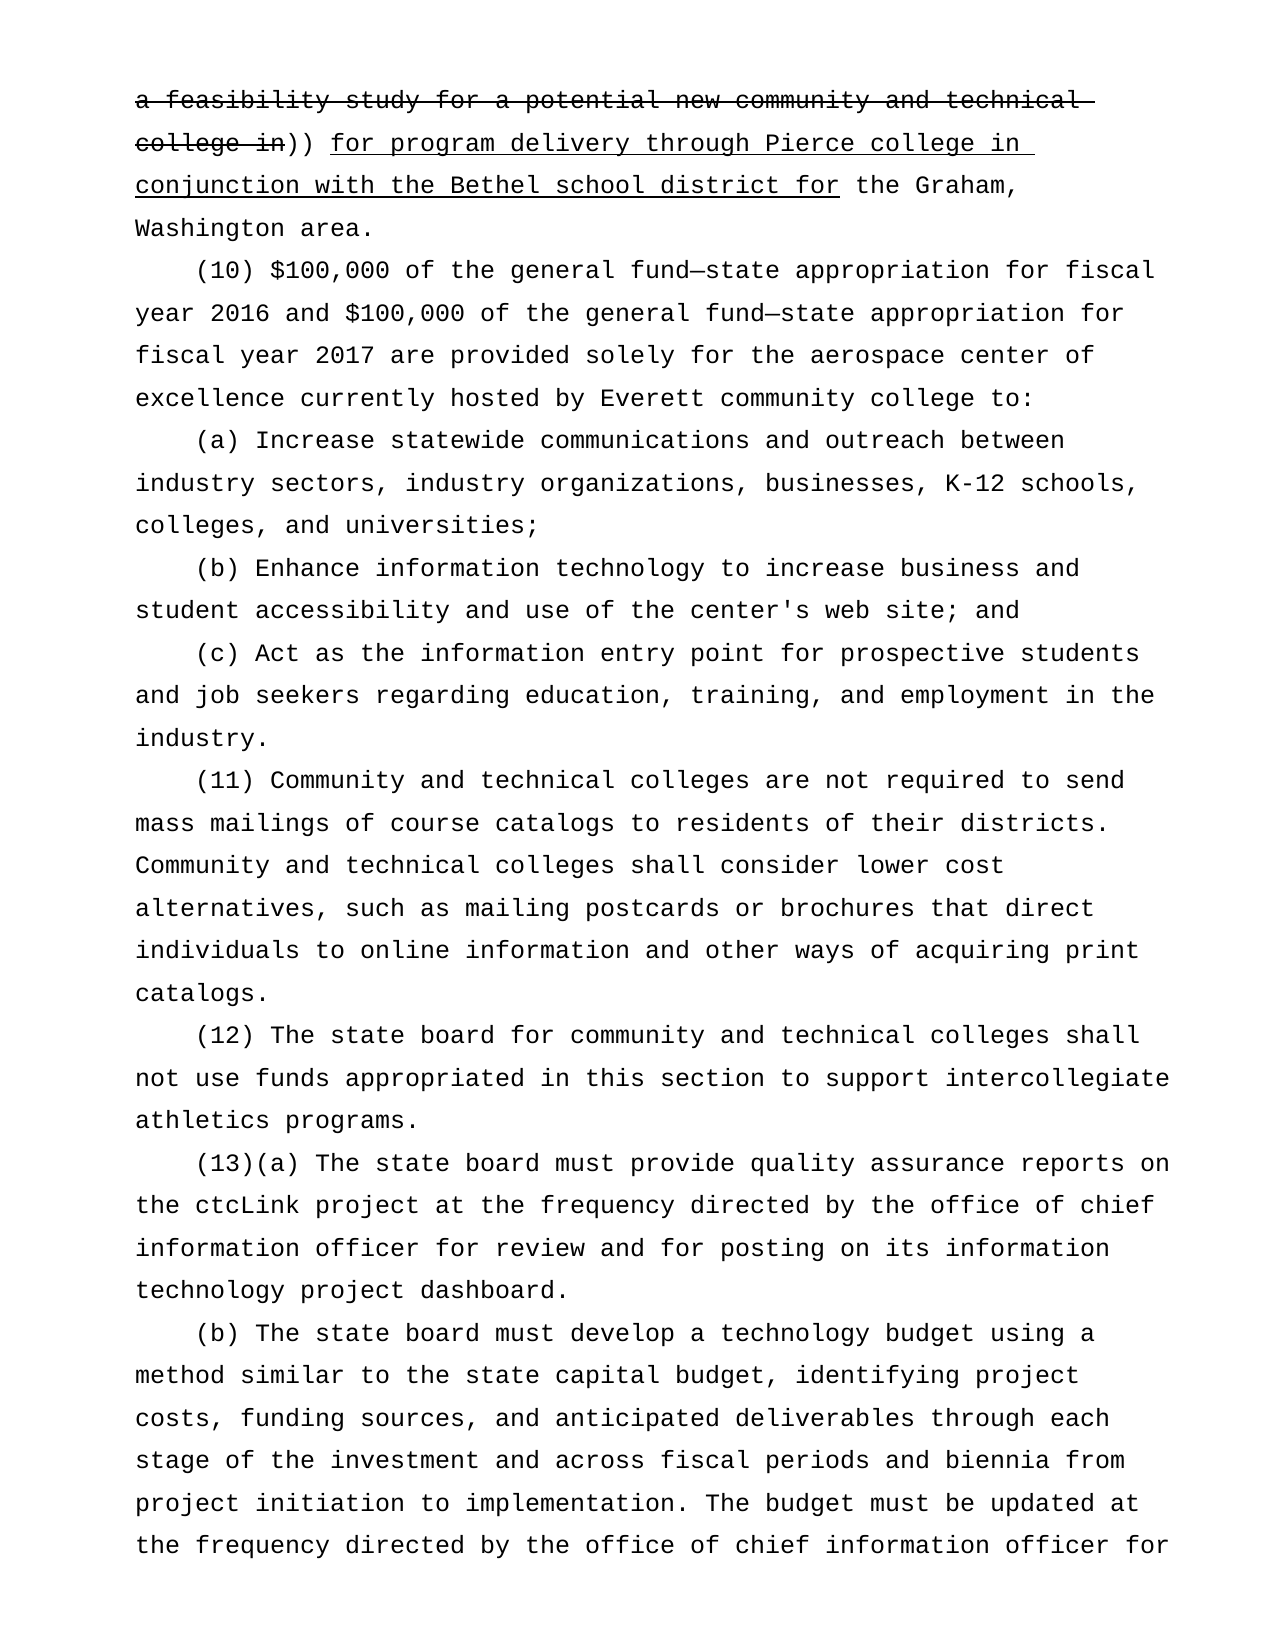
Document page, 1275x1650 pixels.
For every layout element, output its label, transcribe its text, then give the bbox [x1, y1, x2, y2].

text (10) $100,000 of the general fund—state appropriation for fiscal year 2016 and $100,000 of the general fund—state appropriation for fiscal year 2017 are provided solely for the aerospace center of excellence currently hosted by Everett community college to: [135, 245, 1170, 415]
text (c) Act as the information entry point for prospective students and job seekers regarding education, training, and employment in the industry. [135, 627, 1170, 755]
text (b) Enhance information technology to increase business and student accessibility and use of the center's web site; and [135, 542, 1170, 627]
text (a) Increase statewide communications and outreach between industry sectors, industry organizations, businesses, K-12 schools, colleges, and universities; [135, 415, 1170, 542]
text (13)(a) The state board must provide quality assurance reports on the ctcLink project at the frequency directed by the office of chief information officer for review and for posting on its information technology project dashboard. [135, 1137, 1170, 1307]
text (12) The state board for community and technical colleges shall not use funds appropriated in this section to support intercollegiate athletics programs. [135, 1010, 1170, 1137]
text (11) Community and technical colleges are not required to send mass mailings of course catalogs to residents of their districts. Community and technical colleges shall consider lower cost alternatives, such as mailing postcards or brochures that direct individuals to online information and other ways of acquiring print catalogs. [135, 755, 1170, 1010]
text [135, 75, 1170, 245]
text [135, 1307, 1170, 1562]
